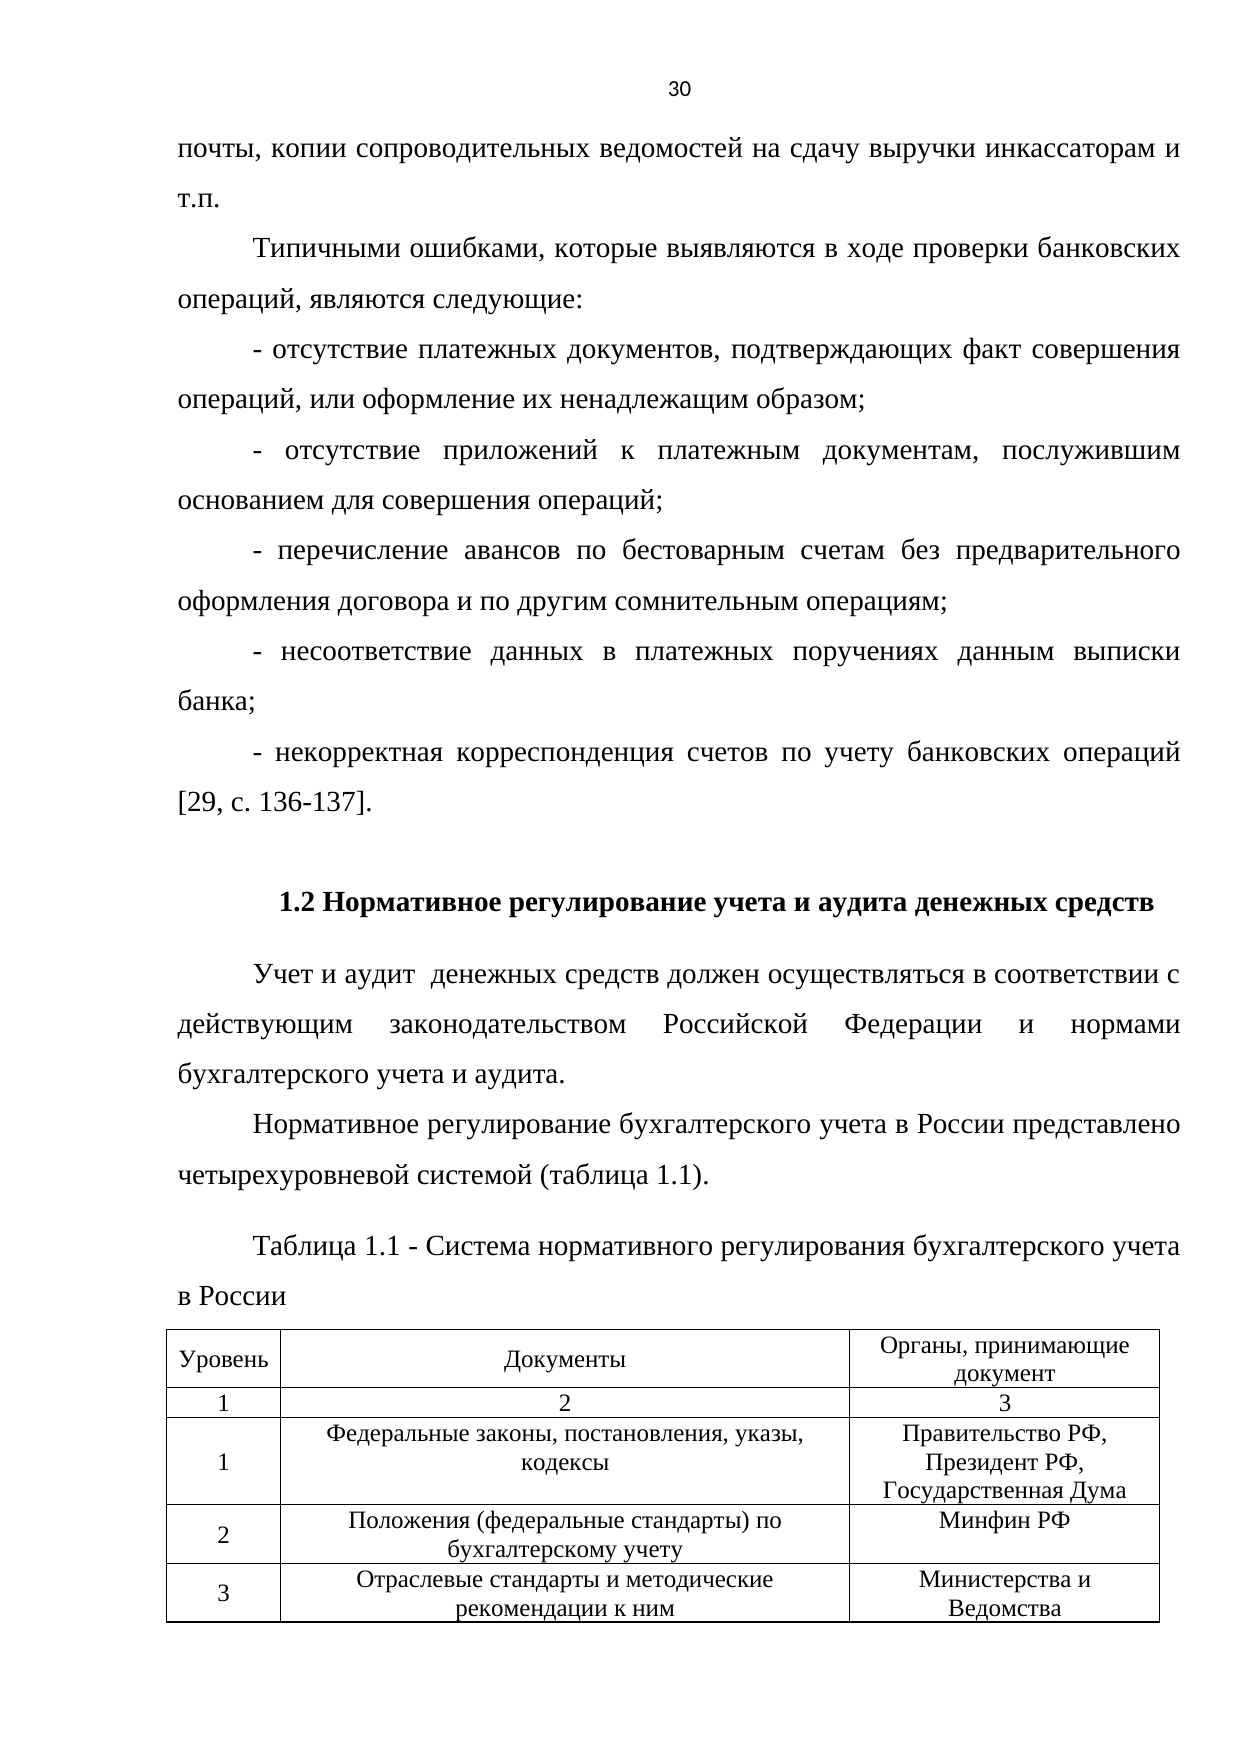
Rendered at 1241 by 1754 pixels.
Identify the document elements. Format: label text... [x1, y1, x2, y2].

table_header Уровень [167, 1330, 280, 1387]
table_cell 3 [167, 1564, 280, 1621]
text Типичными ошибками, которые выявляются в ходе проверки банковских операций, являются следующие: [177, 231, 1181, 314]
text - некорректная корреспонденция счетов по учету банковских операций [29, с. 136-137]. [177, 734, 1181, 817]
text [177, 130, 1181, 214]
table_cell Положения (федеральные стандарты) по бухгалтерскому учету [281, 1505, 849, 1563]
text Таблица 1.1 - Система нормативного регулирования бухгалтерского учета в России [177, 1228, 1181, 1312]
table_header Документы [281, 1330, 849, 1387]
table_cell 2 [281, 1388, 849, 1417]
table_cell Минфин РФ [850, 1505, 1159, 1563]
text Нормативное регулирование бухгалтерского учета в России представлено четырехуровневой системой (таблица 1.1). [177, 1107, 1181, 1191]
table_cell Министерства и Ведомства [850, 1564, 1159, 1621]
table_cell Отраслевые стандарты и методические рекомендации к ним [281, 1564, 849, 1621]
text - отсутствие приложений к платежным документам, послужившим основанием для совершения операций; [177, 432, 1181, 516]
text 1.2 Нормативное регулирование учета и аудита денежных средств [177, 884, 1181, 918]
text - перечисление авансов по бестоварным счетам без предварительного оформления договора и по другим сомнительным операциям; [177, 532, 1181, 616]
table_cell Правительство РФ, Президент РФ, Государственная Дума [850, 1418, 1159, 1504]
text - несоответствие данных в платежных поручениях данным выписки банка; [177, 633, 1181, 717]
table_cell 2 [167, 1505, 280, 1563]
table_cell 3 [850, 1388, 1159, 1417]
table_cell 1 [167, 1418, 280, 1504]
table_cell 1 [167, 1388, 280, 1417]
table_cell Федеральные законы, постановления, указы, кодексы [281, 1418, 849, 1504]
text - отсутствие платежных документов, подтверждающих факт совершения операций, или оформление их ненадлежащим образом; [177, 331, 1181, 415]
text Учет и аудит денежных средств должен осуществляться в соответствии с действующим законодательством Российской Федерации и нормами бухгалтерского учета и аудита. [177, 956, 1181, 1090]
table_header Органы, принимающие документ [850, 1330, 1159, 1387]
